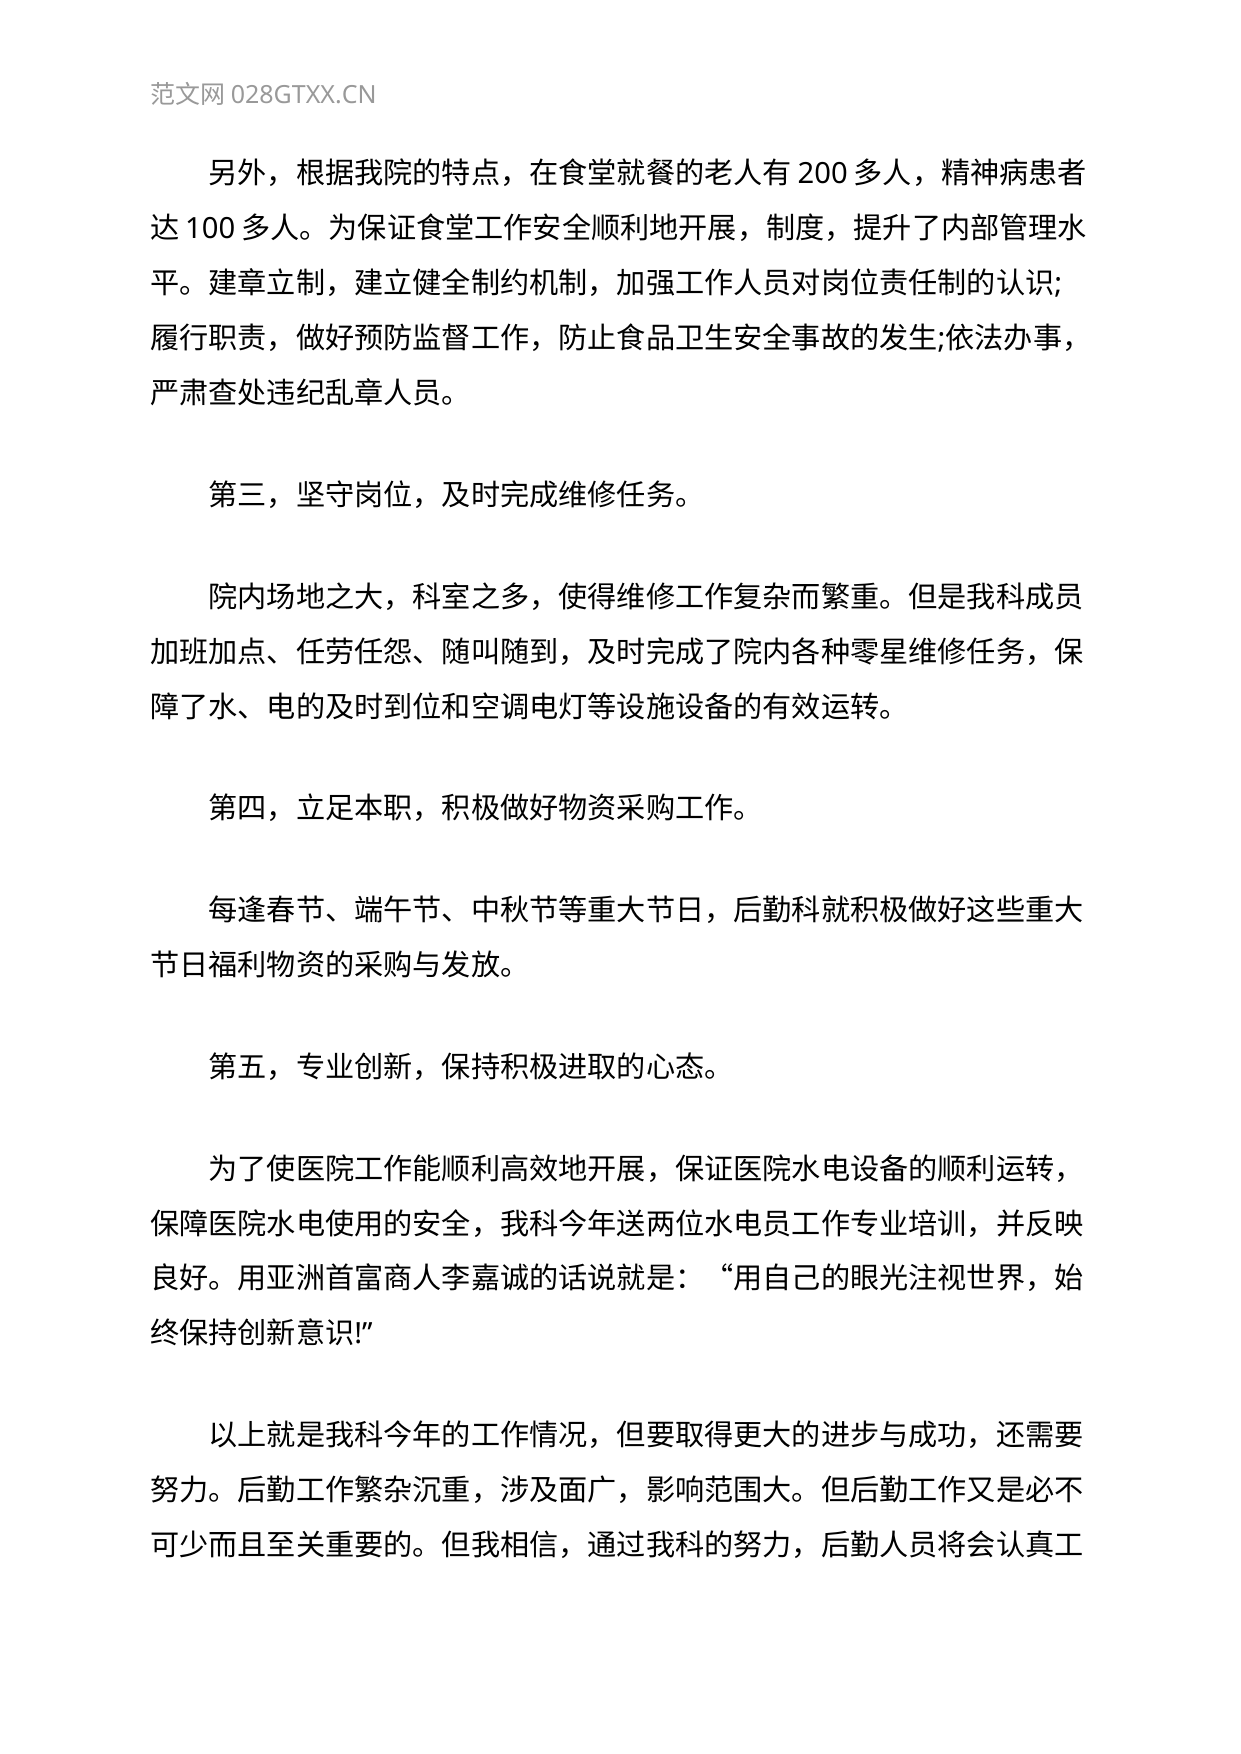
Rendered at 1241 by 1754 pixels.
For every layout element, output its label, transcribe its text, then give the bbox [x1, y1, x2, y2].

text 院内场地之大，科室之多，使得维修工作复杂而繁重。但是我科成员加班加点、任劳任怨、随叫随到，及时完成了院内各种零星维修任务，保障了水、电的及时到位和空调电灯等设施设备的有效运转。 [150, 573, 1090, 726]
text 为了使医院工作能顺利高效地开展，保证医院水电设备的顺利运转，保障医院水电使用的安全，我科今年送两位水电员工作专业培训，并反映良好。用亚洲首富商人李嘉诚的话说就是：“用自己的眼光注视世界，始终保持创新意识!” [150, 1145, 1090, 1352]
text 每逢春节、端午节、中秋节等重大节日，后勤科就积极做好这些重大节日福利物资的采购与发放。 [150, 887, 1090, 984]
text 另外，根据我院的特点，在食堂就餐的老人有200多人，精神病患者达100多人。为保证食堂工作安全顺利地开展，制度，提升了内部管理水平。建章立制，建立健全制约机制，加强工作人员对岗位责任制的认识;履行职责，做好预防监督工作，防止食品卫生安全事故的发生;依法办事，严肃查处违纪乱章人员。 [150, 150, 1090, 412]
text 第四，立足本职，积极做好物资采购工作。 [150, 785, 1090, 827]
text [150, 1412, 1090, 1564]
text 第五，专业创新，保持积极进取的心态。 [150, 1043, 1090, 1086]
text 第三，坚守岗位，及时完成维修任务。 [150, 472, 1090, 514]
